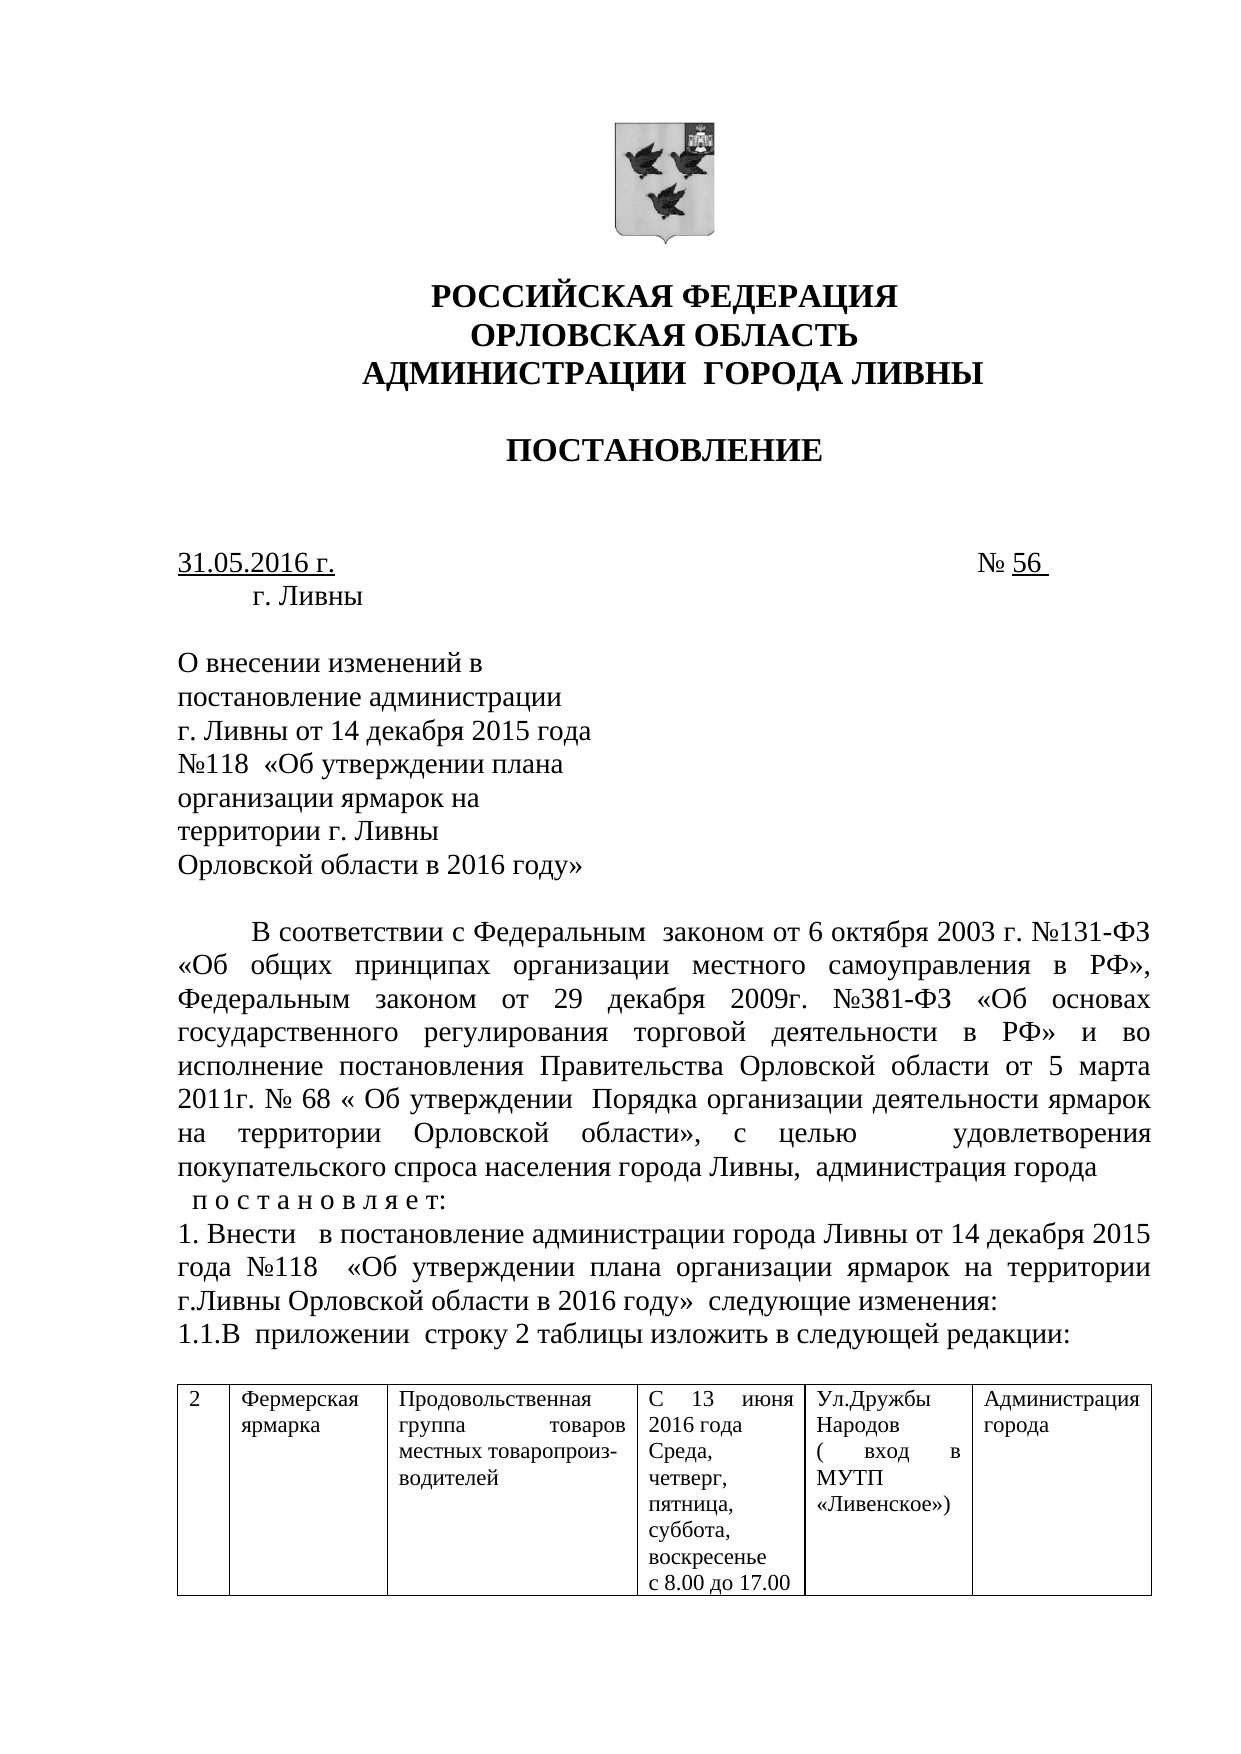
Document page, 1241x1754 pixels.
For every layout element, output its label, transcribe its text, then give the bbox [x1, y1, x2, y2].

text Орловской области в 2016 году» [177, 847, 1152, 880]
text О внесении изменений в [177, 646, 1152, 679]
text №118 «Об утверждении плана [177, 746, 1152, 780]
subtitle ПОСТАНОВЛЕНИЕ [177, 430, 1152, 468]
table_header Фермерская ярмарка [230, 1385, 387, 1595]
table_header Ул.Дружбы Народов ( вход в МУТП «Ливенское») [806, 1385, 972, 1595]
text ОРЛОВСКАЯ ОБЛАСТЬ [177, 315, 1152, 353]
text организации ярмарок на [177, 780, 1152, 813]
text В соответствии с Федеральным законом от 6 октября . №131-ФЗ «Об общих принципах организации местного самоуправления в РФ», Федеральным законом от 29 декабря 2009г. №381-ФЗ «Об основах государственного регулирования торговой деятельности в РФ» и во исполнение постановления Правительства Орловской области от 5 марта 2011г. № 68 « Об утверждении Порядка организации деятельности ярмарок на территории Орловской области», с целью удовлетворения покупательского спроса населения города Ливны, администрация города [177, 914, 1152, 1182]
subtitle 31.05.2016 г. № 56 [177, 545, 1152, 578]
text постановление администрации [177, 679, 1152, 713]
text 1.1.В приложении строку 2 таблицы изложить в следующей редакции: [177, 1316, 1152, 1350]
table_header Продовольственная группа товаров местных товаропроиз- водителей [388, 1385, 637, 1595]
subtitle РОССИЙСКАЯ ФЕДЕРАЦИЯ [177, 277, 1152, 315]
subtitle АДМИНИСТРАЦИИ ГОРОДА ЛИВНЫ [177, 353, 1152, 392]
text территории г. Ливны [177, 813, 1152, 847]
text 1. Внести в постановление администрации города Ливны от 14 декабря 2015 года №118 «Об утверждении плана организации ярмарок на территории г.Ливны Орловской области в 2016 году» следующие изменения: [177, 1216, 1152, 1316]
text п о с т а н о в л я е т: [177, 1182, 1152, 1216]
table_header 2 [178, 1385, 229, 1595]
text г. Ливны [177, 578, 1152, 612]
table_header С 13 июня 2016 года Среда, четверг, пятница, суббота, воскресенье с 8.00 до 17.00 [638, 1385, 804, 1595]
text г. Ливны от 14 декабря 2015 года [177, 713, 1152, 746]
table_header Администрация города [973, 1385, 1151, 1595]
